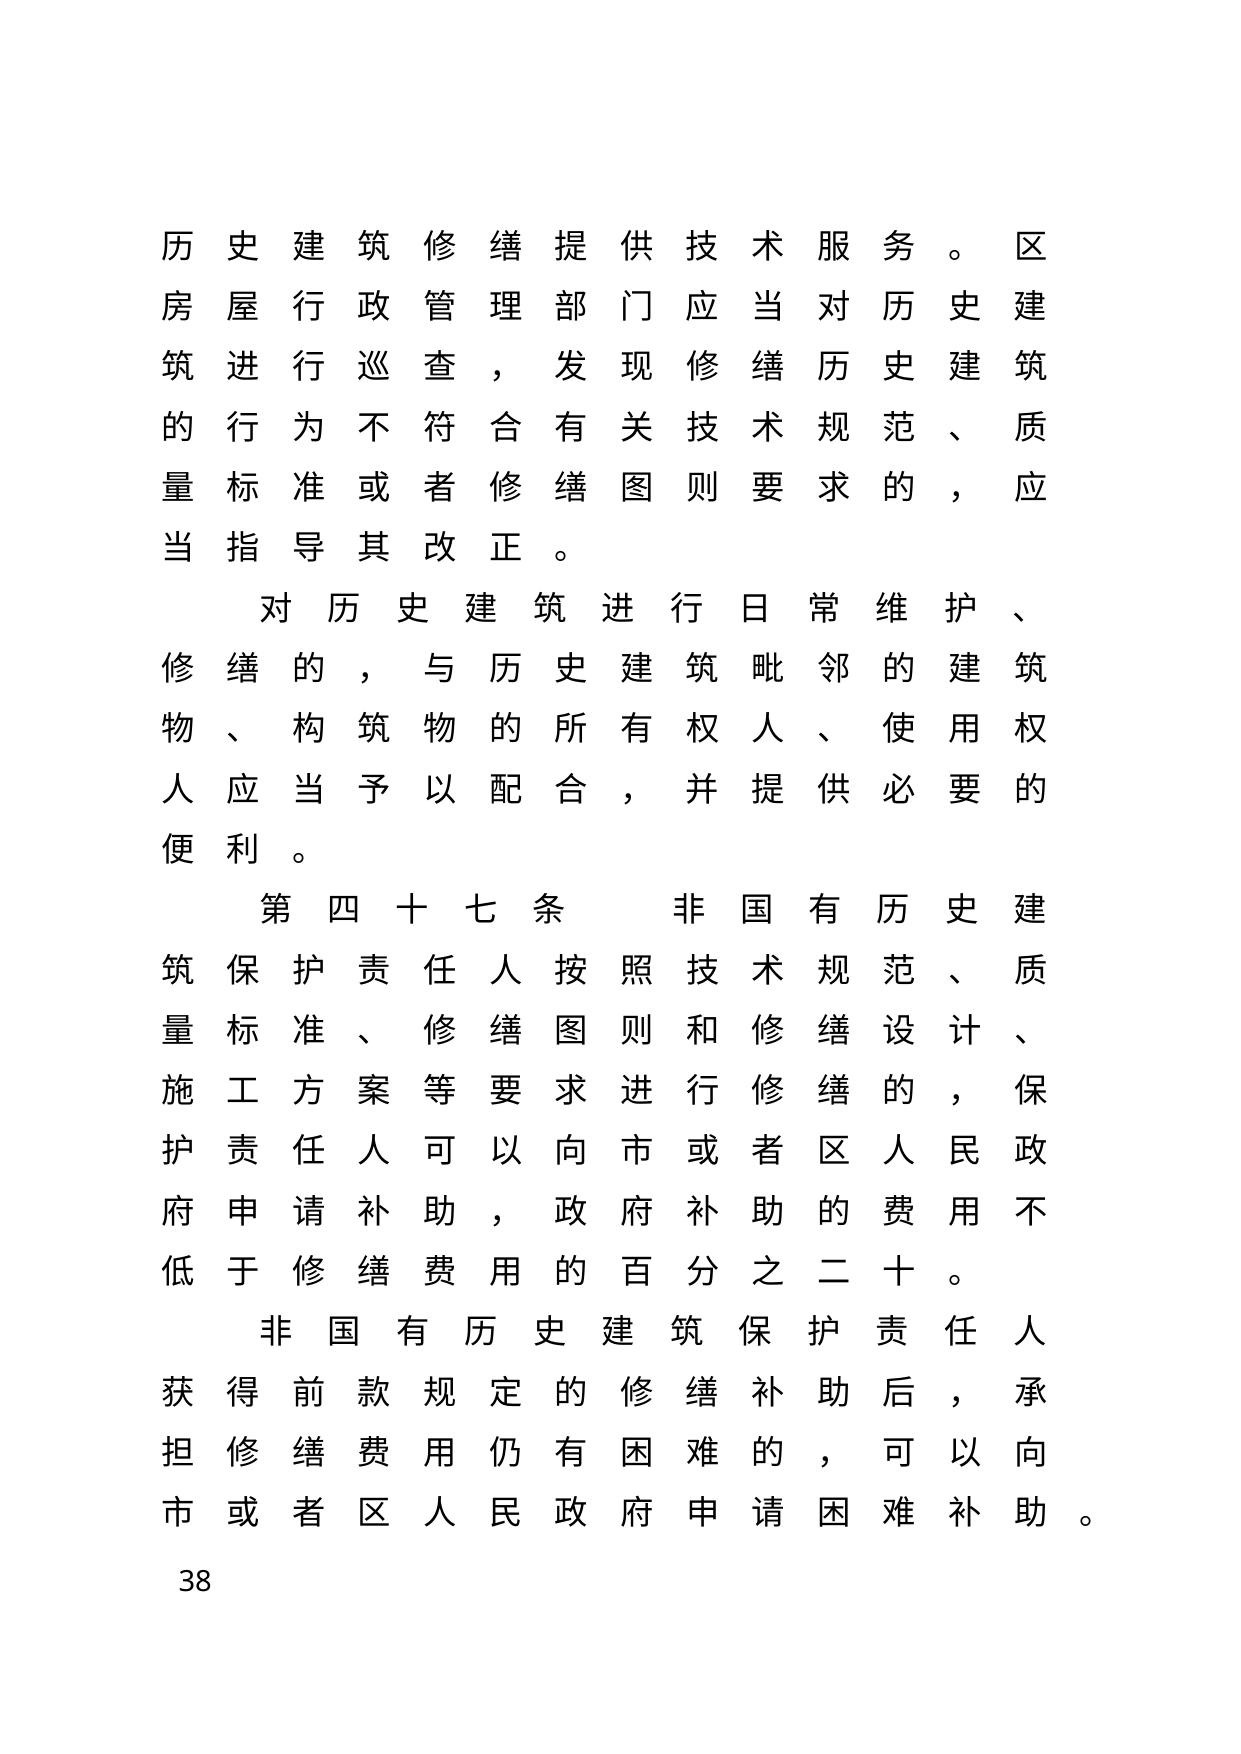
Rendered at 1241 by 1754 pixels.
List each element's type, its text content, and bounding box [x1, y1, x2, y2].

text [161, 213, 1079, 575]
text 第四十七条 非国有历史建筑保护责任人按照技术规范、质量标准、修缮图则和修缮设计、施工方案等要求进行修缮的，保护责任人可以向市或者区人民政府申请补助，政府补助的费用不低于修缮费用的百分之二十。 [161, 877, 1079, 1299]
text 非国有历史建筑保护责任人获得前款规定的修缮补助后，承担修缮费用仍有困难的，可以向市或者区人民政府申请困难补助。 [161, 1299, 1079, 1540]
text 对历史建筑进行日常维护、修缮的，与历史建筑毗邻的建筑物、构筑物的所有权人、使用权人应当予以配合，并提供必要的便利。 [161, 575, 1079, 877]
